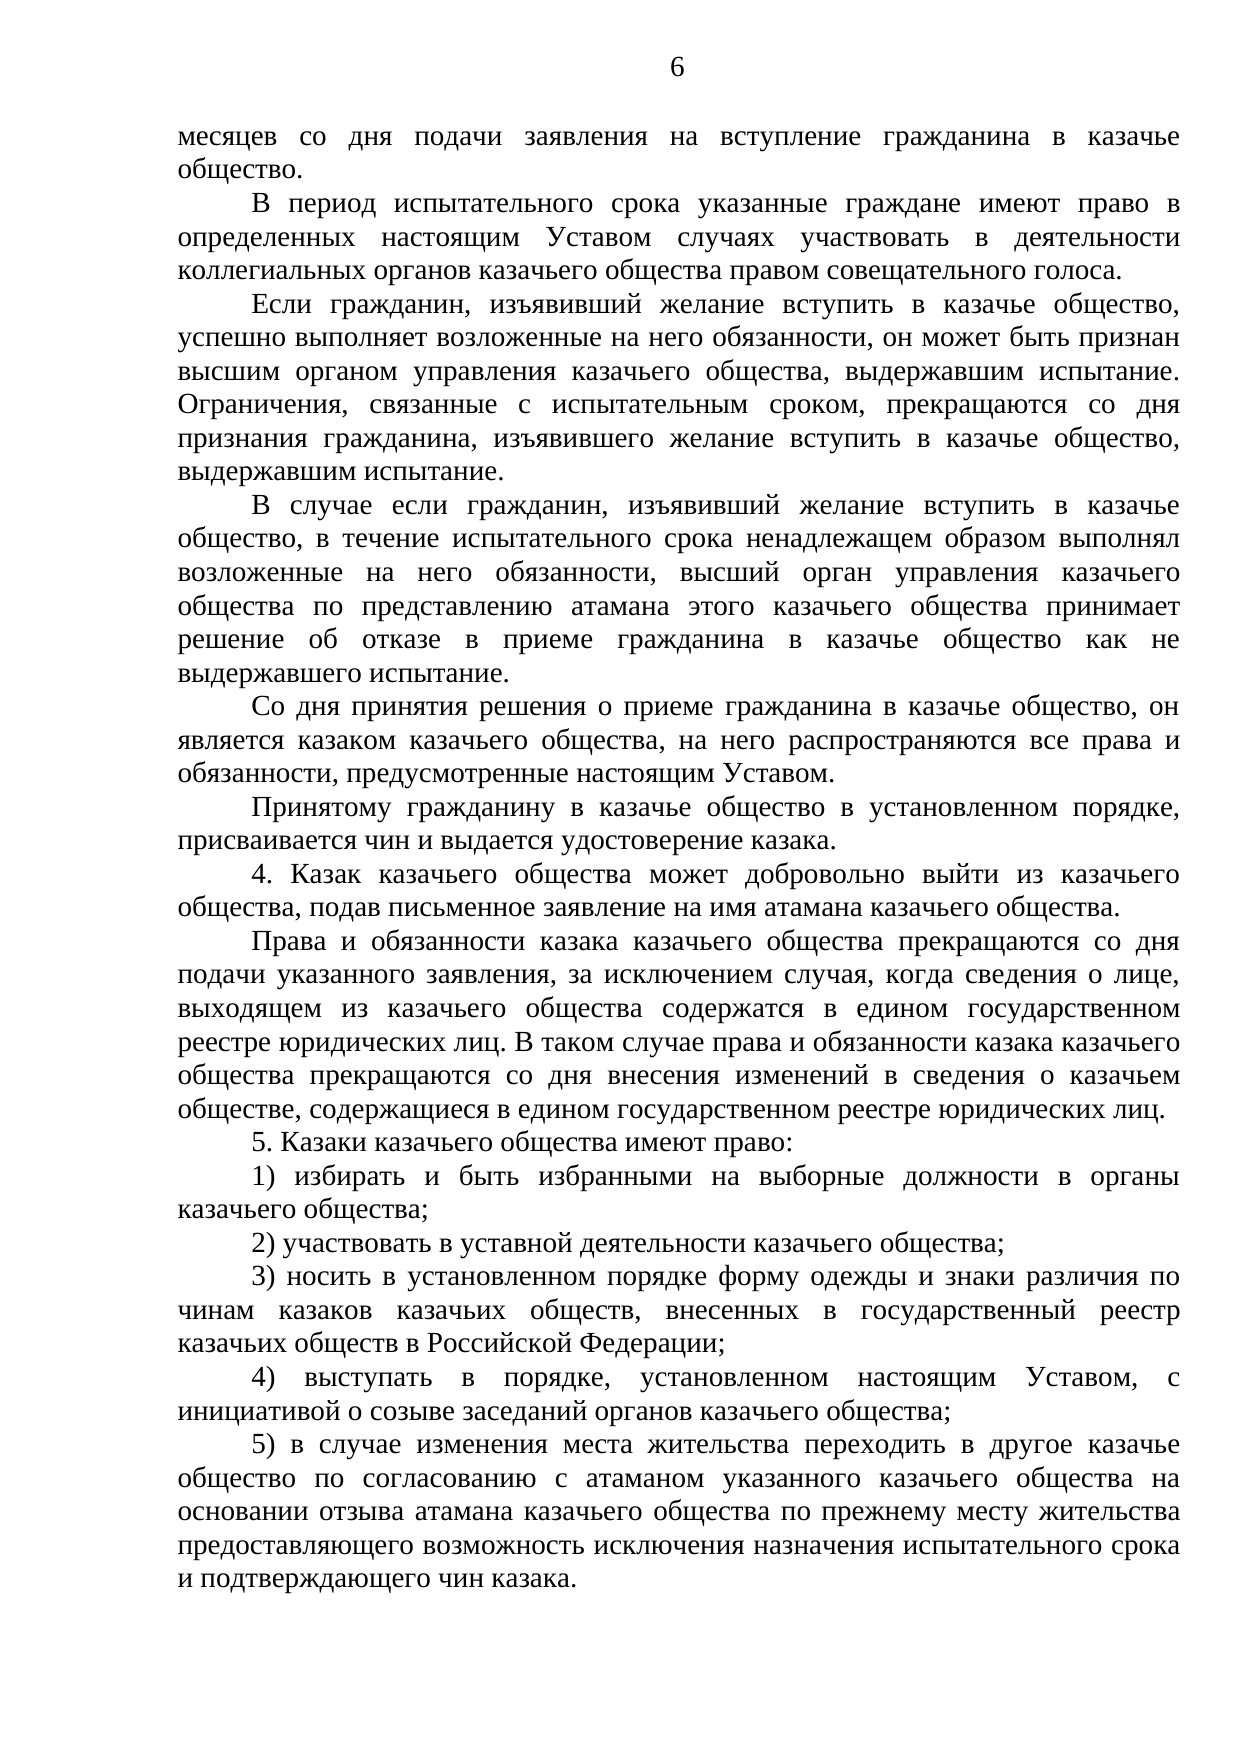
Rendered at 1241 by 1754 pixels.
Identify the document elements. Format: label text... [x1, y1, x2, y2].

text 4. Казак казачьего общества может добровольно выйти из казачьего общества, подав письменное заявление на имя атамана казачьего общества. [177, 856, 1181, 923]
text 2) участвовать в уставной деятельности казачьего общества; [177, 1225, 1181, 1258]
text Со дня принятия решения о приеме гражданина в казачье общество, он является казаком казачьего общества, на него распространяются все права и обязанности, предусмотренные настоящим Уставом. [177, 688, 1181, 789]
text 5) в случае изменения места жительства переходить в другое казачье общество по согласованию с атаманом указанного казачьего общества на основании отзыва атамана казачьего общества по прежнему месту жительства предоставляющего возможность исключения назначения испытательного срока и подтверждающего чин казака. [177, 1426, 1181, 1594]
text 1) избирать и быть избранными на выборные должности в органы казачьего общества; [177, 1158, 1181, 1225]
text В период испытательного срока указанные граждане имеют право в определенных настоящим Уставом случаях участвовать в деятельности коллегиальных органов казачьего общества правом совещательного голоса. [177, 185, 1181, 286]
text Если гражданин, изъявивший желание вступить в казачье общество, успешно выполняет возложенные на него обязанности, он может быть признан высшим органом управления казачьего общества, выдержавшим испытание. Ограничения, связанные с испытательным сроком, прекращаются со дня признания гражданина, изъявившего желание вступить в казачье общество, выдержавшим испытание. [177, 286, 1181, 487]
text 5. Казаки казачьего общества имеют право: [177, 1124, 1181, 1158]
text Принятому гражданину в казачье общество в установленном порядке, присваивается чин и выдается удостоверение казака. [177, 789, 1181, 856]
text Права и обязанности казака казачьего общества прекращаются со дня подачи указанного заявления, за исключением случая, когда сведения о лице, выходящем из казачьего общества содержатся в едином государственном реестре юридических лиц. В таком случае права и обязанности казака казачьего общества прекращаются со дня внесения изменений в сведения о казачьем обществе, содержащиеся в едином государственном реестре юридических лиц. [177, 923, 1181, 1124]
text 4) выступать в порядке, установленном настоящим Уставом, с инициативой о созыве заседаний органов казачьего общества; [177, 1359, 1181, 1426]
text 3) носить в установленном порядке форму одежды и знаки различия по чинам казаков казачьих обществ, внесенных в государственный реестр казачьих обществ в Российской Федерации; [177, 1258, 1181, 1359]
text В случае если гражданин, изъявивший желание вступить в казачье общество, в течение испытательного срока ненадлежащем образом выполнял возложенные на него обязанности, высший орган управления казачьего общества по представлению атамана этого казачьего общества принимает решение об отказе в приеме гражданина в казачье общество как не выдержавшего испытание. [177, 487, 1181, 688]
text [177, 118, 1181, 185]
